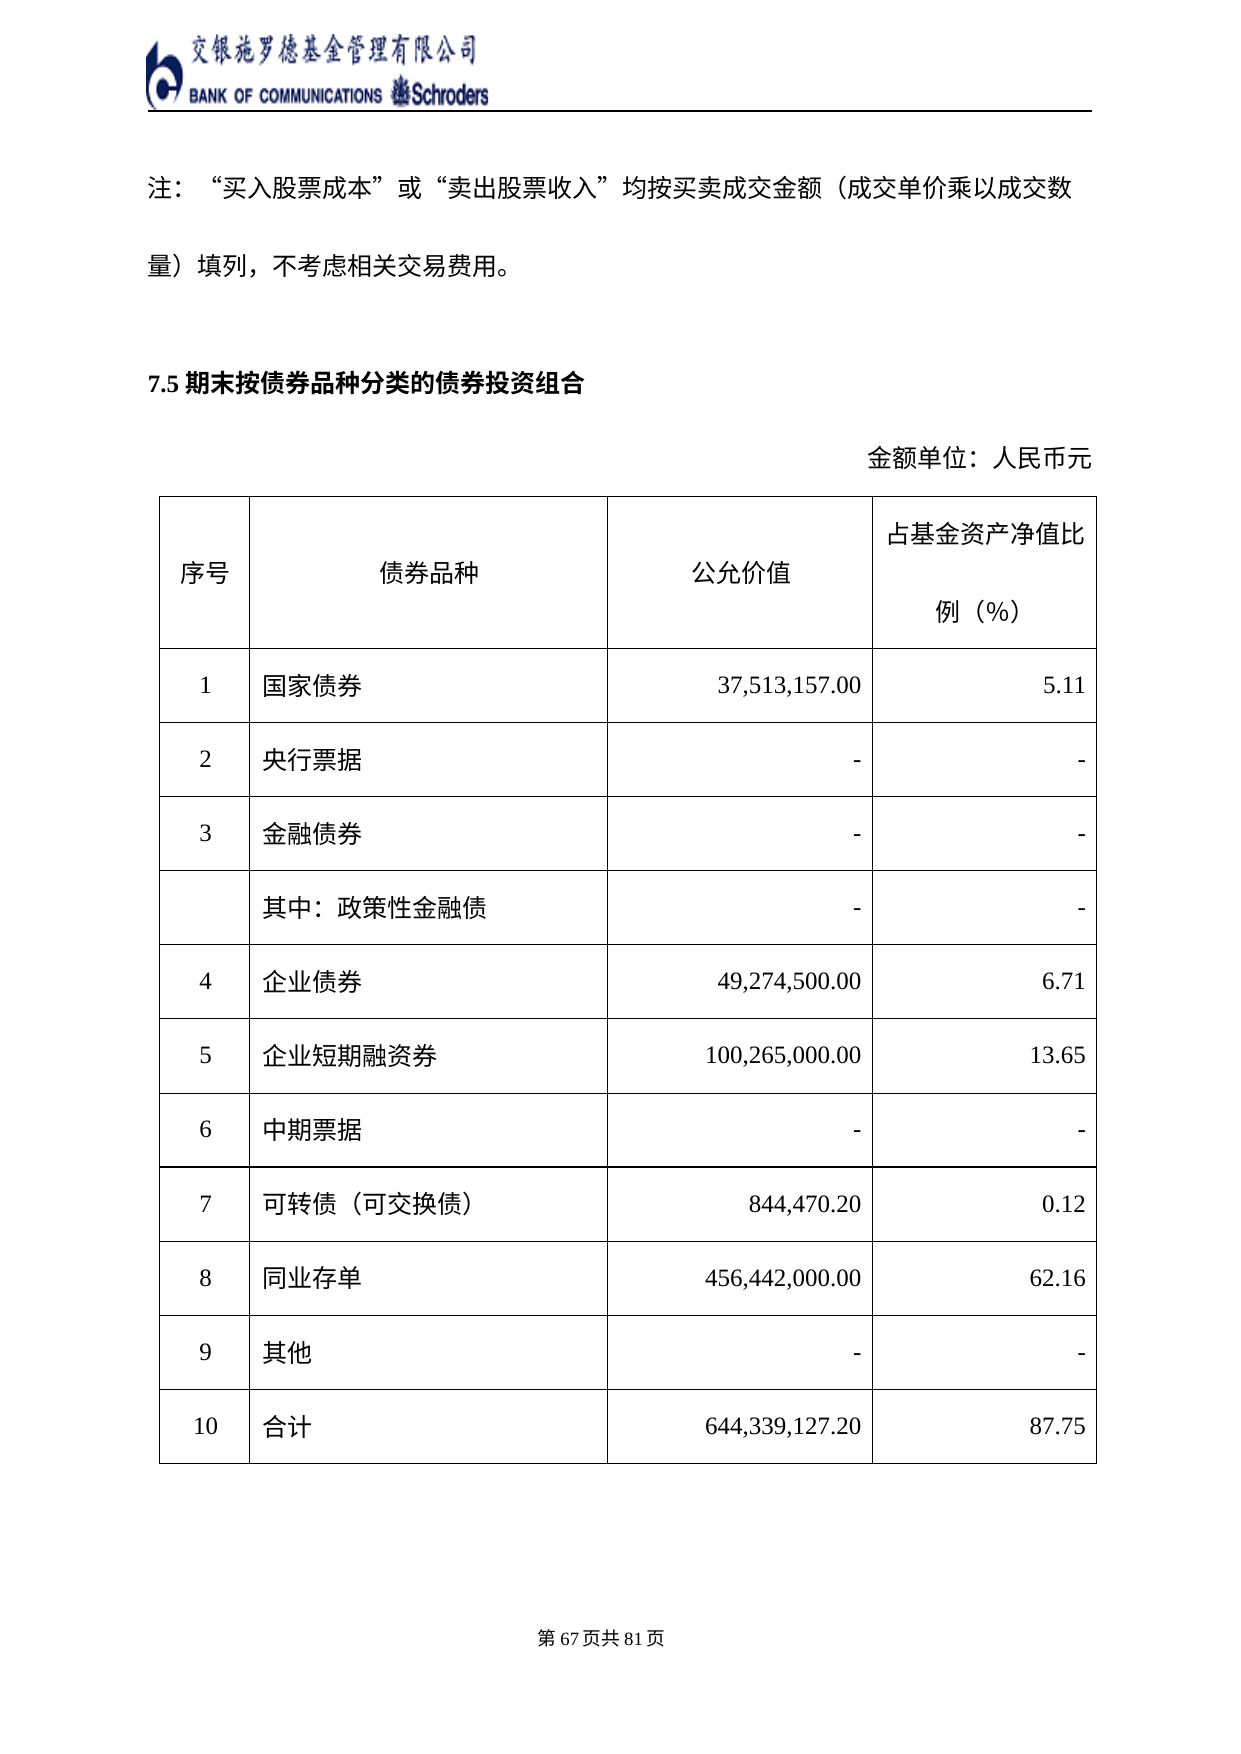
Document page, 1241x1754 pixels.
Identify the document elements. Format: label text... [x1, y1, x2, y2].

table_cell 企业短期融资券 [250, 1019, 607, 1092]
table_cell 6 [160, 1094, 249, 1166]
table_cell 金融债券 [250, 797, 607, 870]
picture [146, 34, 489, 110]
text 金额单位：人民币元 [149, 424, 1092, 489]
table_cell 同业存单 [250, 1242, 607, 1314]
table_cell - [873, 1316, 1096, 1389]
table_cell 13.65 [873, 1019, 1096, 1092]
subtitle 7.5 期末按债券品种分类的债券投资组合 [148, 349, 1092, 414]
table_cell 合计 [250, 1390, 607, 1463]
table_cell - [608, 1094, 872, 1166]
table_cell - [608, 871, 872, 944]
table_cell 9 [160, 1316, 249, 1389]
table_cell 3 [160, 797, 249, 870]
table_cell 5.11 [873, 649, 1096, 722]
table_cell 10 [160, 1390, 249, 1463]
table_header 序号 [160, 497, 249, 648]
table_header 公允价值 [608, 497, 872, 648]
table_cell 可转债（可交换债） [250, 1168, 607, 1241]
table_cell - [608, 1316, 872, 1389]
table_cell 5 [160, 1019, 249, 1092]
table_cell 4 [160, 945, 249, 1018]
table_cell - [608, 797, 872, 870]
table_cell - [873, 1094, 1096, 1166]
table_cell 37,513,157.00 [608, 649, 872, 722]
table_cell - [873, 723, 1096, 796]
table_cell 456,442,000.00 [608, 1242, 872, 1314]
table_cell 62.16 [873, 1242, 1096, 1314]
table_cell 100,265,000.00 [608, 1019, 872, 1092]
text 注：“买入股票成本”或“卖出股票收入”均按买卖成交金额（成交单价乘以成交数量）填列，不考虑相关交易费用。 [148, 154, 1092, 297]
table_cell 1 [160, 649, 249, 722]
table_cell 6.71 [873, 945, 1096, 1018]
table_cell - [873, 871, 1096, 944]
table_cell 8 [160, 1242, 249, 1314]
table_cell 中期票据 [250, 1094, 607, 1166]
table_cell 2 [160, 723, 249, 796]
table_cell 644,339,127.20 [608, 1390, 872, 1463]
table_cell 0.12 [873, 1168, 1096, 1241]
table_cell 企业债券 [250, 945, 607, 1018]
table_header 占基金资产净值比例（％） [873, 497, 1096, 648]
table_cell - [608, 723, 872, 796]
table_cell [160, 871, 249, 944]
table_cell 49,274,500.00 [608, 945, 872, 1018]
table_cell 国家债券 [250, 649, 607, 722]
table_cell 其中：政策性金融债 [250, 871, 607, 944]
table_header 债券品种 [250, 497, 607, 648]
table_cell 央行票据 [250, 723, 607, 796]
table_cell - [873, 797, 1096, 870]
table_cell 844,470.20 [608, 1168, 872, 1241]
table_cell 其他 [250, 1316, 607, 1389]
table_cell 87.75 [873, 1390, 1096, 1463]
table_cell 7 [160, 1168, 249, 1241]
